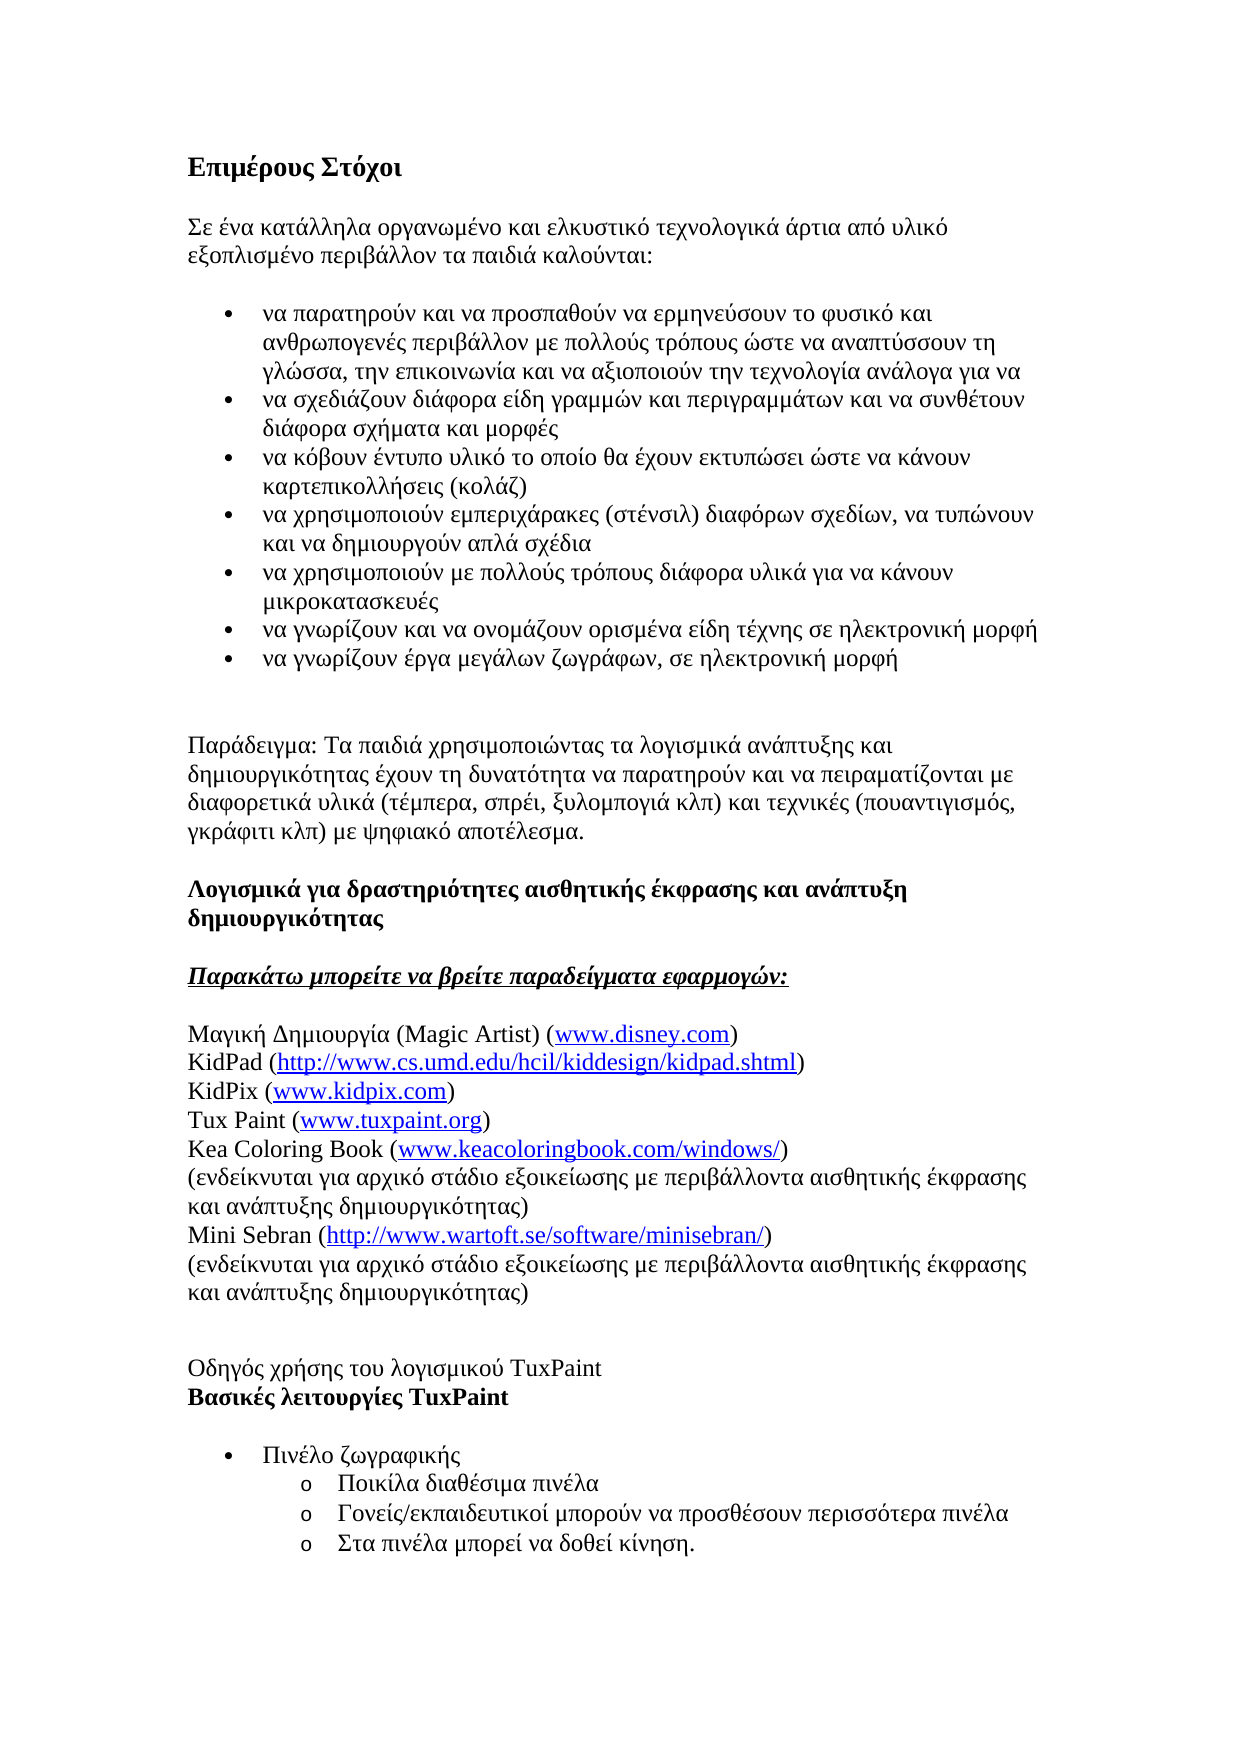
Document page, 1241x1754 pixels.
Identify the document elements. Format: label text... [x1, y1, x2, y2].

list Στα πινέλα μπορεί να δοθεί κίνηση. [300, 1528, 1053, 1557]
list Γονείς/εκπαιδευτικοί μπορούν να προσθέσουν περισσότερα πινέλα [300, 1498, 1053, 1528]
text Παρακάτω μπορείτε να βρείτε παραδείγματα εφαρμογών: [187, 961, 1053, 989]
list να χρησιμοποιούν εμπεριχάρακες (στένσιλ) διαφόρων σχεδίων, να τυπώνουν και να δημιουργούν απλά σχέδια [225, 499, 1053, 557]
list να παρατηρούν και να προσπαθούν να ερμηνεύσουν το φυσικό και ανθρωπογενές περιβάλλον με πολλούς τρόπους ώστε να αναπτύσσουν τη γλώσσα, την επικοινωνία και να αξιοποιούν την τεχνολογία ανάλογα για να [225, 298, 1053, 384]
text Βασικές λειτουργίες TuxPaint [187, 1382, 1053, 1411]
list Πινέλο ζωγραφικής [225, 1440, 1053, 1468]
list να γνωρίζουν έργα μεγάλων ζωγράφων, σε ηλεκτρονική μορφή [225, 643, 1053, 672]
list να κόβουν έντυπο υλικό το οποίο θα έχουν εκτυπώσει ώστε να κάνουν καρτεπικολλήσεις (κολάζ) [225, 442, 1053, 499]
list να γνωρίζουν και να ονομάζουν ορισμένα είδη τέχνης σε ηλεκτρονική μορφή [225, 614, 1053, 643]
text Οδηγός χρήσης του λογισμικού TuxPaint [187, 1353, 1053, 1382]
text Σε ένα κατάλληλα οργανωμένο και ελκυστικό τεχνολογικά άρτια από υλικό εξοπλισμένο περιβάλλον τα παιδιά καλούνται: [187, 212, 1053, 269]
list να σχεδιάζουν διάφορα είδη γραμμών και περιγραμμάτων και να συνθέτουν διάφορα σχήματα και μορφές [225, 384, 1053, 442]
list να χρησιμοποιούν με πολλούς τρόπους διάφορα υλικά για να κάνουν μικροκατασκευές [225, 557, 1053, 614]
text Λογισμικά για δραστηριότητες αισθητικής έκφρασης και ανάπτυξη δημιουργικότητας [187, 874, 1053, 932]
list Ποικίλα διαθέσιμα πινέλα [300, 1468, 1053, 1498]
text Παράδειγμα: Τα παιδιά χρησιμοποιώντας τα λογισμικά ανάπτυξης και δημιουργικότητας έχουν τη δυνατότητα να παρατηρούν και να πειραματίζονται με διαφορετικά υλικά (τέμπερα, σπρέι, ξυλομπογιά κλπ) και τεχνικές (πουαντιγισμός, γκράφιτι κλπ) με ψηφιακό αποτέλεσμα. [187, 701, 1053, 845]
text Μαγική Δημιουργία (Magic Artist) (www.disney.com) KidPad (http://www.cs.umd.edu/hcil/kiddesign/kidpad.shtml) KidPix (www.kidpix.com) Tux Paint (www.tuxpaint.org) Kea Coloring Book (www.keacoloringbook.com/windows/) (ενδείκνυται για αρχικό στάδιο εξοικείωσης με περιβάλλοντα αισθητικής έκφρασης και ανάπτυξης δημιουργικότητας) Mini Sebran (http://www.wartoft.se/software/minisebran/) (ενδείκνυται για αρχικό στάδιο εξοικείωσης με περιβάλλοντα αισθητικής έκφρασης και ανάπτυξης δημιουργικότητας) [187, 1019, 1053, 1306]
text Επιμέρους Στόχοι [187, 150, 1053, 182]
